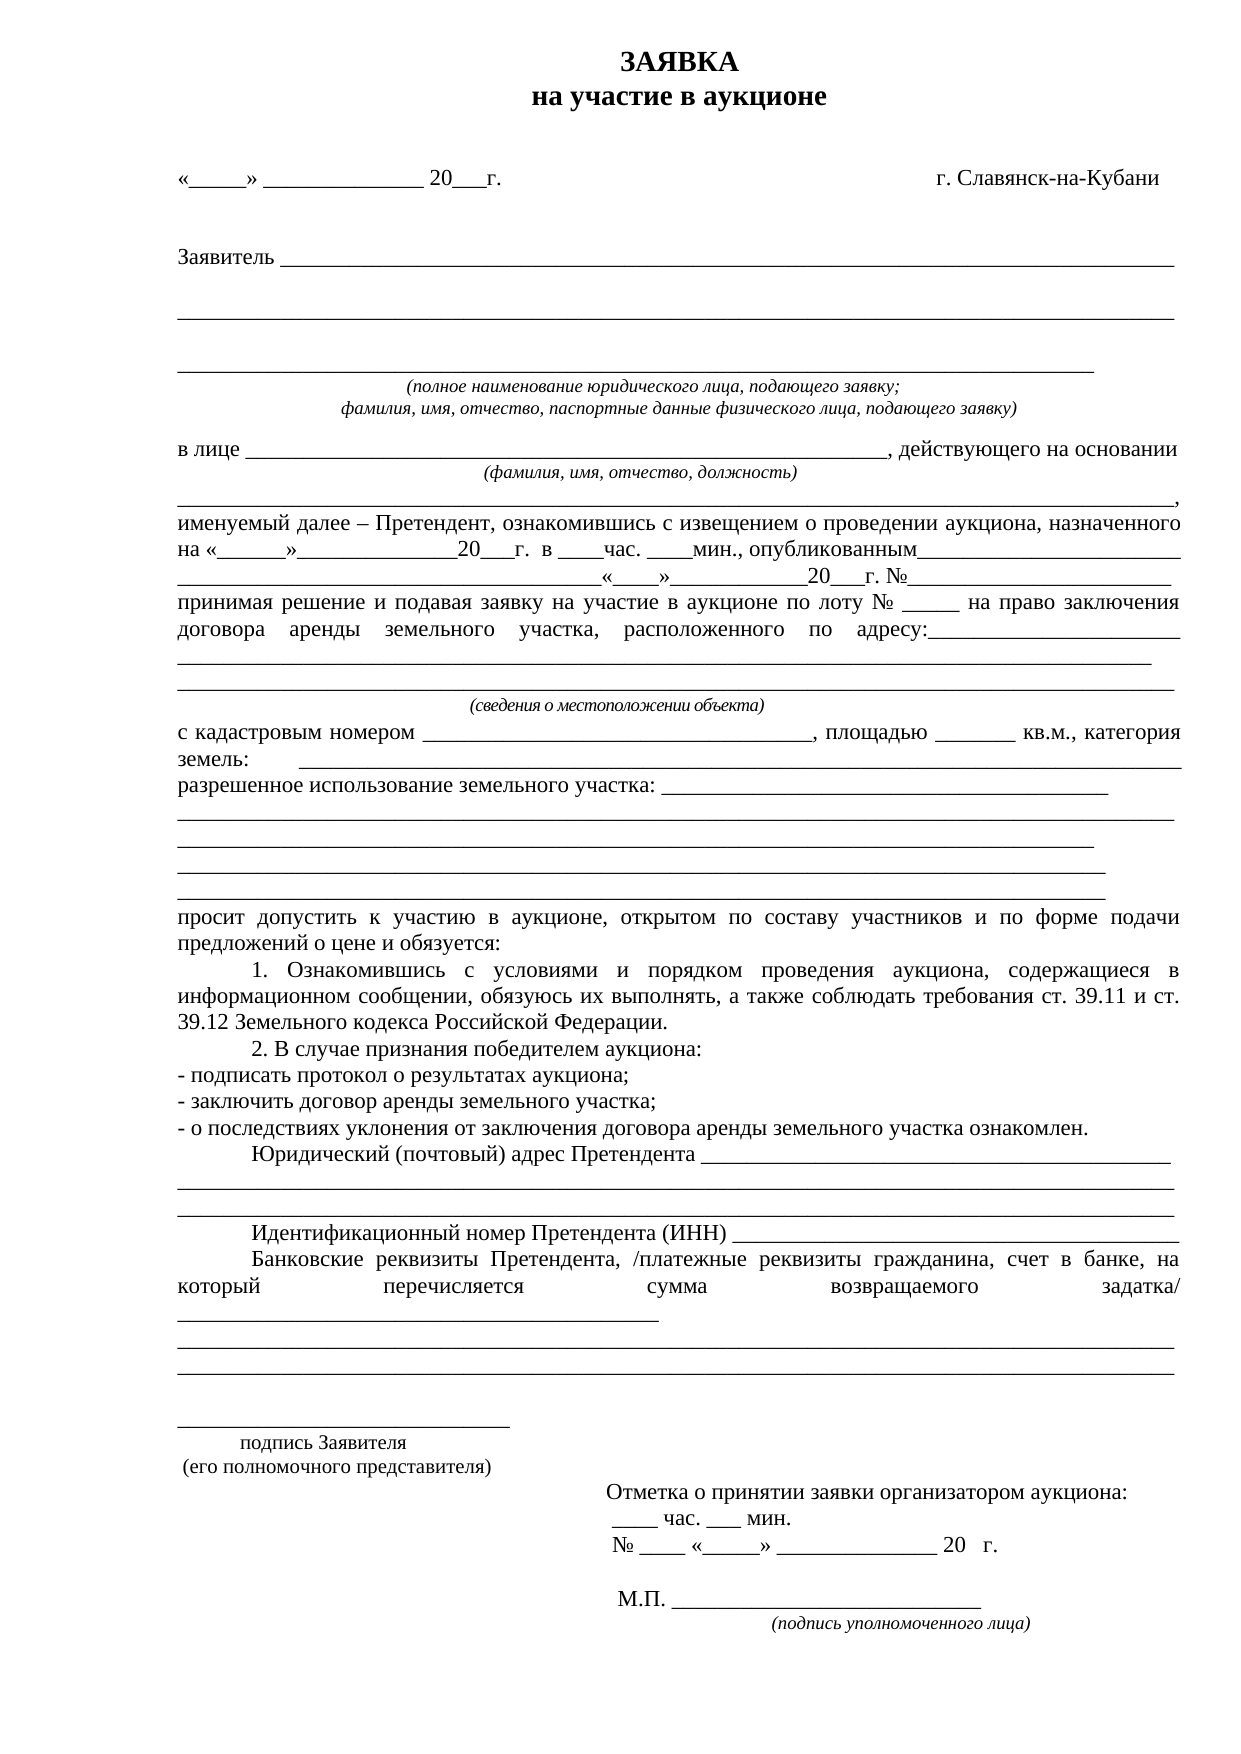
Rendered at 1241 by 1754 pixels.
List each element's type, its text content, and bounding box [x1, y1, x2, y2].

text Заявитель ______________________________________________________________________________ [177, 243, 1181, 269]
text в лице ________________________________________________________, действующего на основании [177, 435, 1181, 461]
text _________________________________________________________________________________ [177, 877, 1181, 903]
text Юридический (почтовый) адрес Претендента _________________________________________ [177, 1140, 1181, 1166]
text - заключить договор аренды земельного участка; [177, 1087, 1181, 1114]
text принимая решение и подавая заявку на участие в аукционе по лоту № _____ на право заключения договора аренды земельного участка, расположенного по адресу:______________________ _____________________________________________________________________________________ [177, 588, 1181, 667]
text М.П. ___________________________ [177, 1585, 1181, 1612]
text ЗАЯВКА [177, 44, 1181, 78]
text подпись Заявителя [177, 1430, 1181, 1454]
text ________________________________________________________________________________ [177, 349, 1181, 375]
text _____________________________________«____»____________20___г. №_______________________ [177, 562, 1181, 588]
text _______________________________________________________________________________________ [177, 797, 1181, 824]
text _______________________________________________________________________________________ [177, 1351, 1181, 1377]
text Отметка о принятии заявки организатором аукциона: [177, 1478, 1181, 1504]
text (фамилия, имя, отчество, должность) [177, 461, 1181, 483]
text ____ час. ___ мин. [177, 1504, 1181, 1531]
text _________________________________________________________________________________ [177, 850, 1181, 877]
text 2. В случае признания победителем аукциона: [177, 1035, 1181, 1061]
text Банковские реквизиты Претендента, /платежные реквизиты гражданина, счет в банке, на который перечисляется сумма возвращаемого задатка/ __________________________________________ [177, 1246, 1181, 1324]
text _____________________________ [177, 1404, 1181, 1430]
text (его полномочного представителя) [177, 1454, 1181, 1478]
text _______________________________________________________________________________________ [177, 667, 1181, 694]
text (полное наименование юридического лица, подающего заявку; [177, 375, 1181, 397]
text (сведения о местоположении объекта) [177, 694, 1181, 715]
text «_____» ______________ 20___г. г. Славянск-на-Кубани [177, 164, 1181, 191]
text на участие в аукционе [177, 78, 1181, 111]
text с кадастровым номером __________________________________, площадью _______ кв.м., категория земель: _____________________________________________________________________________ разрешенное использование земельного участка: _______________________________________ [177, 718, 1181, 797]
text _______________________________________________________________________________________, [177, 483, 1181, 509]
text _______________________________________________________________________________________ [177, 296, 1181, 322]
text просит допустить к участию в аукционе, открытом по составу участников и по форме подачи предложений о цене и обязуется: [177, 903, 1181, 956]
text _______________________________________________________________________________________ [177, 1193, 1181, 1219]
text Идентификационный номер Претендента (ИНН) _______________________________________ [177, 1219, 1181, 1246]
text _______________________________________________________________________________________ [177, 1166, 1181, 1193]
text _______________________________________________________________________________________ [177, 1324, 1181, 1351]
text (подпись уполномоченного лица) [177, 1612, 1181, 1633]
text именуемый далее – Претендент, ознакомившись с извещением о проведении аукциона, назначенного на «______»______________20___г. в ____час. ____мин., опубликованным_______________________ [177, 509, 1181, 562]
text - подписать протокол о результатах аукциона; [177, 1061, 1181, 1087]
text фамилия, имя, отчество, паспортные данные физического лица, подающего заявку) [177, 397, 1181, 418]
text № ____ «_____» ______________ 20 г. [177, 1531, 1181, 1557]
text - о последствиях уклонения от заключения договора аренды земельного участка ознакомлен. [177, 1114, 1181, 1140]
text 1. Ознакомившись с условиями и порядком проведения аукциона, содержащиеся в информационном сообщении, обязуюсь их выполнять, а также соблюдать требования ст. 39.11 и ст. 39.12 Земельного кодекса Российской Федерации. [177, 956, 1181, 1035]
text ________________________________________________________________________________ [177, 824, 1181, 850]
